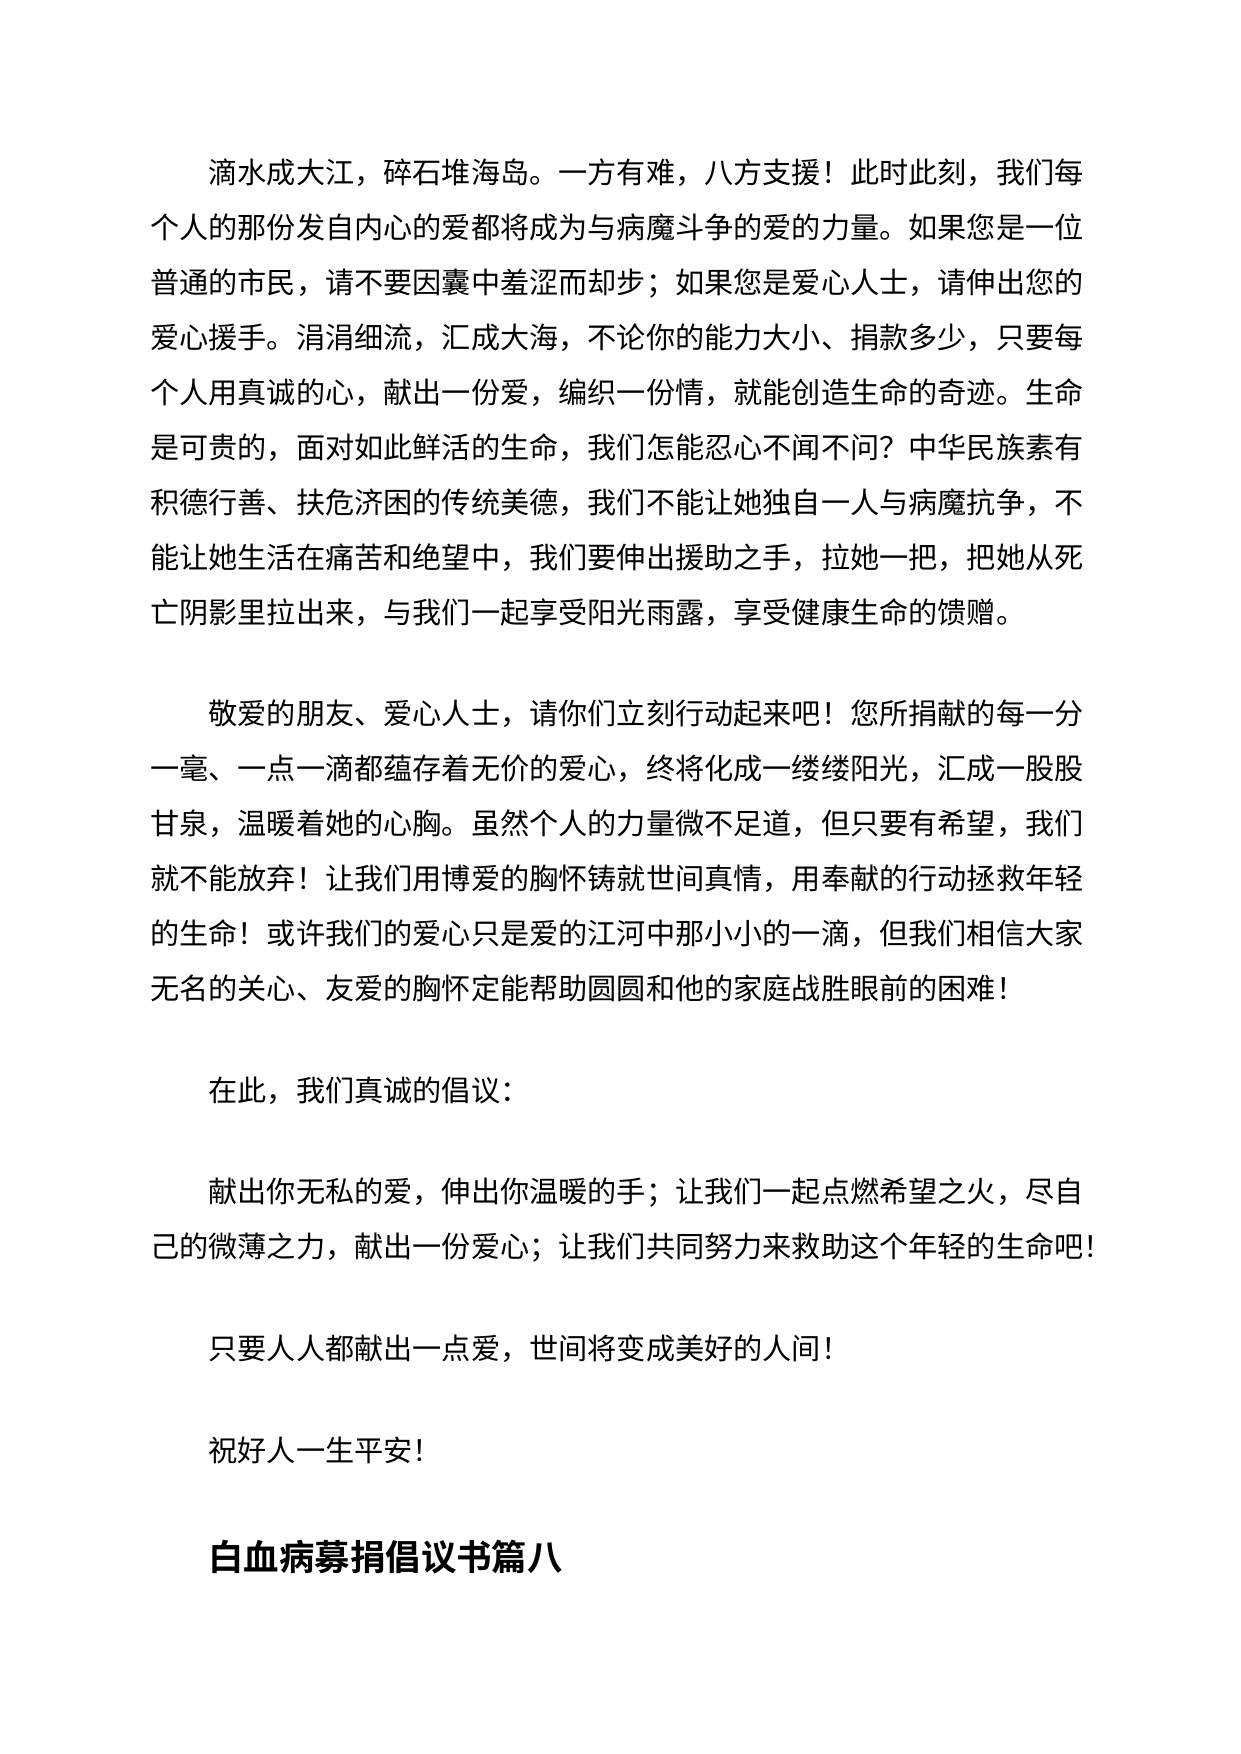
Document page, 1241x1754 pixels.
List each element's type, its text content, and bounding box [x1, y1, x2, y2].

text 滴水成大江，碎石堆海岛。一方有难，八方支援！此时此刻，我们每个人的那份发自内心的爱都将成为与病魔斗争的爱的力量。如果您是一位普通的市民，请不要因囊中羞涩而却步；如果您是爱心人士，请伸出您的爱心援手。涓涓细流，汇成大海，不论你的能力大小、捐款多少，只要每个人用真诚的心，献出一份爱，编织一份情，就能创造生命的奇迹。生命是可贵的，面对如此鲜活的生命，我们怎能忍心不闻不问？中华民族素有积德行善、扶危济困的传统美德，我们不能让她独自一人与病魔抗争，不能让她生活在痛苦和绝望中，我们要伸出援助之手，拉她一把，把她从死亡阴影里拉出来，与我们一起享受阳光雨露，享受健康生命的馈赠。 [150, 150, 1090, 631]
text 在此，我们真诚的倡议： [150, 1067, 1090, 1109]
text 敬爱的朋友、爱心人士，请你们立刻行动起来吧！您所捐献的每一分一毫、一点一滴都蕴存着无价的爱心，终将化成一缕缕阳光，汇成一股股甘泉，温暖着她的心胸。虽然个人的力量微不足道，但只要有希望，我们就不能放弃！让我们用博爱的胸怀铸就世间真情，用奉献的行动拯救年轻的生命！或许我们的爱心只是爱的江河中那小小的一滴，但我们相信大家无名的关心、友爱的胸怀定能帮助圆圆和他的家庭战胜眼前的困难！ [150, 691, 1090, 1008]
text 献出你无私的爱，伸出你温暖的手；让我们一起点燃希望之火，尽自己的微薄之力，献出一份爱心；让我们共同努力来救助这个年轻的生命吧！ [150, 1169, 1090, 1266]
text 祝好人一生平安！ [150, 1427, 1090, 1470]
text 白血病募捐倡议书篇八 [150, 1529, 1090, 1580]
text 只要人人都献出一点爱，世间将变成美好的人间！ [150, 1326, 1090, 1368]
